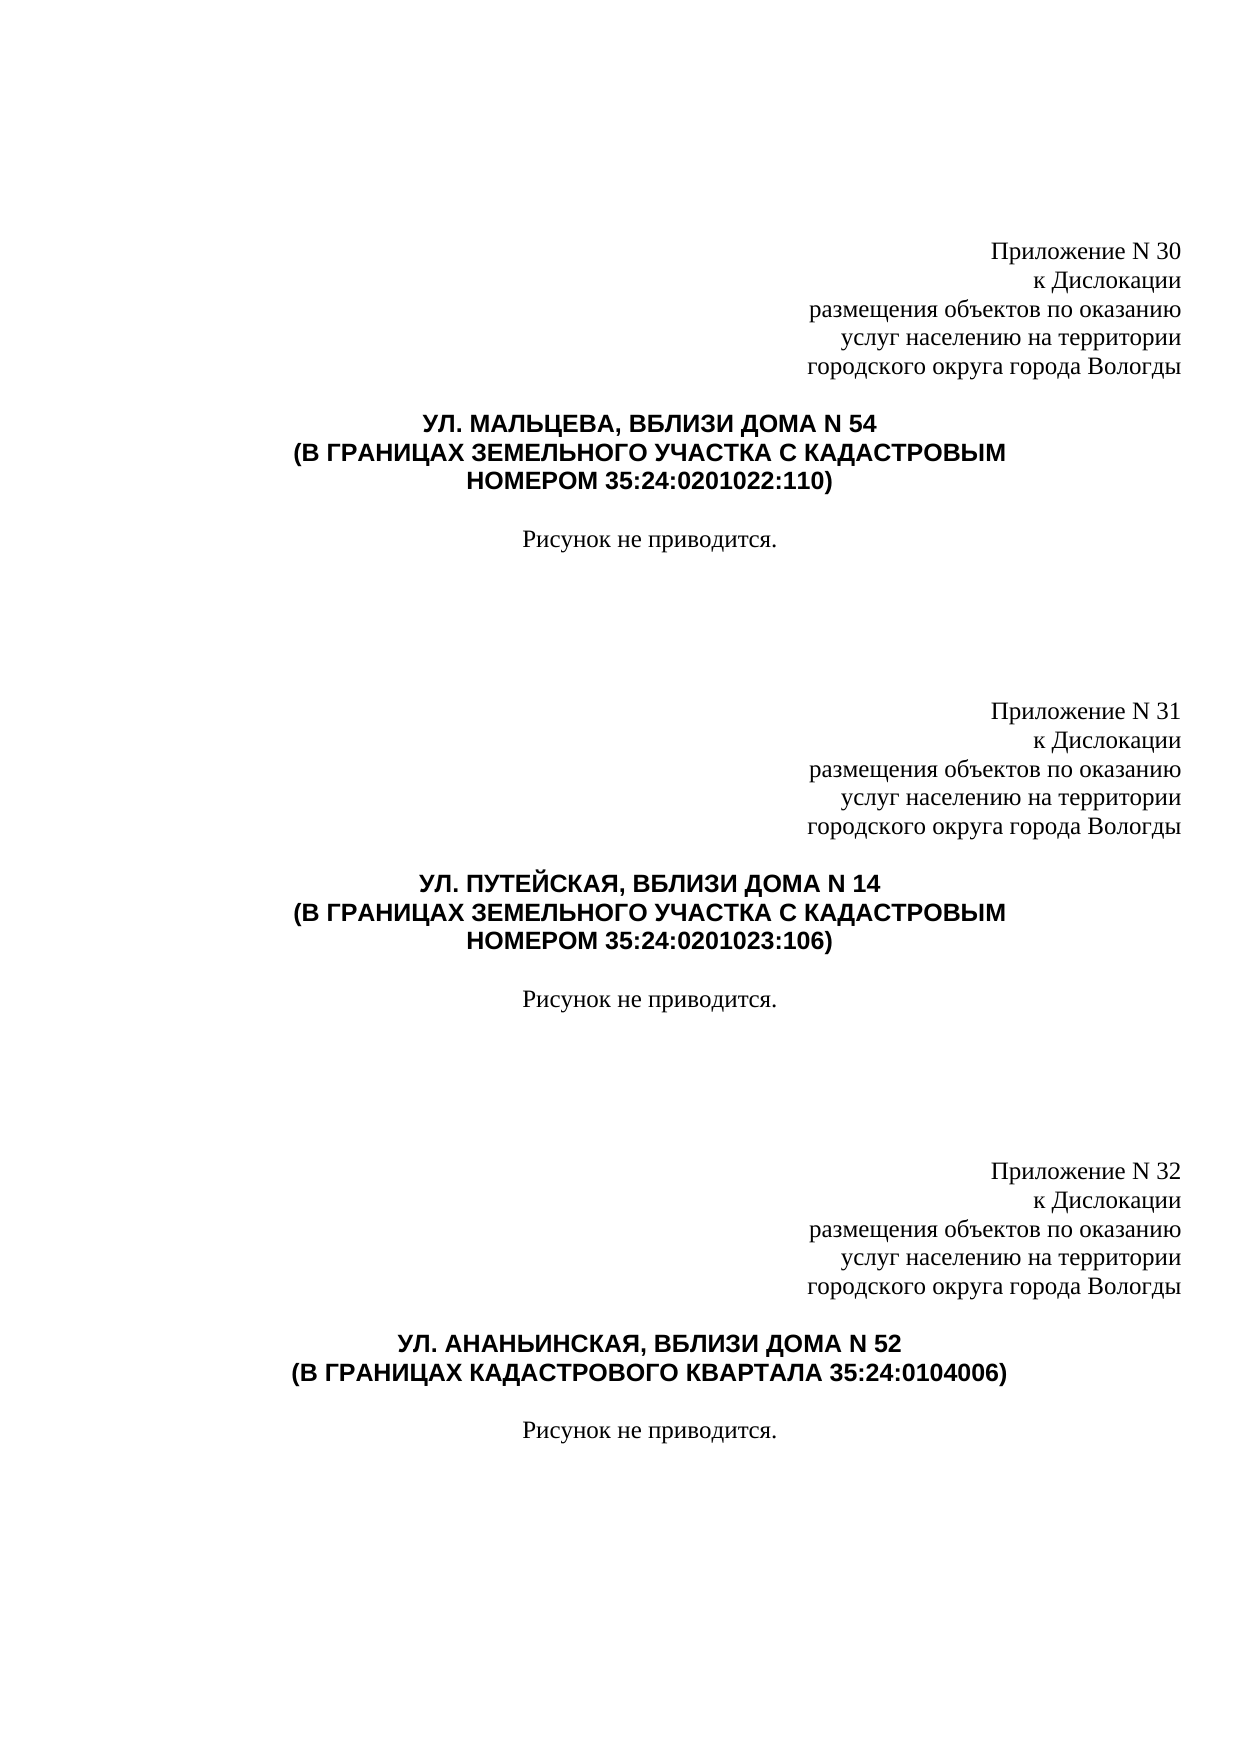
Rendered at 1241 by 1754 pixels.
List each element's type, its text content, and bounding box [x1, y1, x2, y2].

text Приложение N 32 [118, 1156, 1181, 1185]
title УЛ. АНАНЬИНСКАЯ, ВБЛИЗИ ДОМА N 52 [118, 1329, 1181, 1357]
title (В ГРАНИЦАХ КАДАСТРОВОГО КВАРТАЛА 35:24:0104006) [118, 1357, 1181, 1386]
title (В ГРАНИЦАХ ЗЕМЕЛЬНОГО УЧАСТКА С КАДАСТРОВЫМ [118, 437, 1181, 466]
title НОМЕРОМ 35:24:0201023:106) [118, 926, 1181, 955]
text размещения объектов по оказанию [118, 1214, 1181, 1242]
title УЛ. МАЛЬЦЕВА, ВБЛИЗИ ДОМА N 54 [118, 409, 1181, 437]
text к Дислокации [118, 1185, 1181, 1214]
text размещения объектов по оказанию [118, 754, 1181, 782]
text к Дислокации [118, 265, 1181, 294]
text услуг населению на территории [118, 1242, 1181, 1271]
text размещения объектов по оказанию [118, 294, 1181, 322]
text услуг населению на территории [118, 782, 1181, 811]
text услуг населению на территории [118, 322, 1181, 351]
text городского округа города Вологды [118, 1271, 1181, 1300]
text городского округа города Вологды [118, 811, 1181, 840]
text Рисунок не приводится. [118, 524, 1181, 552]
title (В ГРАНИЦАХ ЗЕМЕЛЬНОГО УЧАСТКА С КАДАСТРОВЫМ [118, 897, 1181, 926]
text городского округа города Вологды [118, 351, 1181, 380]
text к Дислокации [118, 725, 1181, 754]
title УЛ. ПУТЕЙСКАЯ, ВБЛИЗИ ДОМА N 14 [118, 869, 1181, 897]
title НОМЕРОМ 35:24:0201022:110) [118, 466, 1181, 495]
text Рисунок не приводится. [118, 1415, 1181, 1444]
text Приложение N 31 [118, 696, 1181, 725]
text Рисунок не приводится. [118, 984, 1181, 1012]
text Приложение N 30 [118, 236, 1181, 265]
